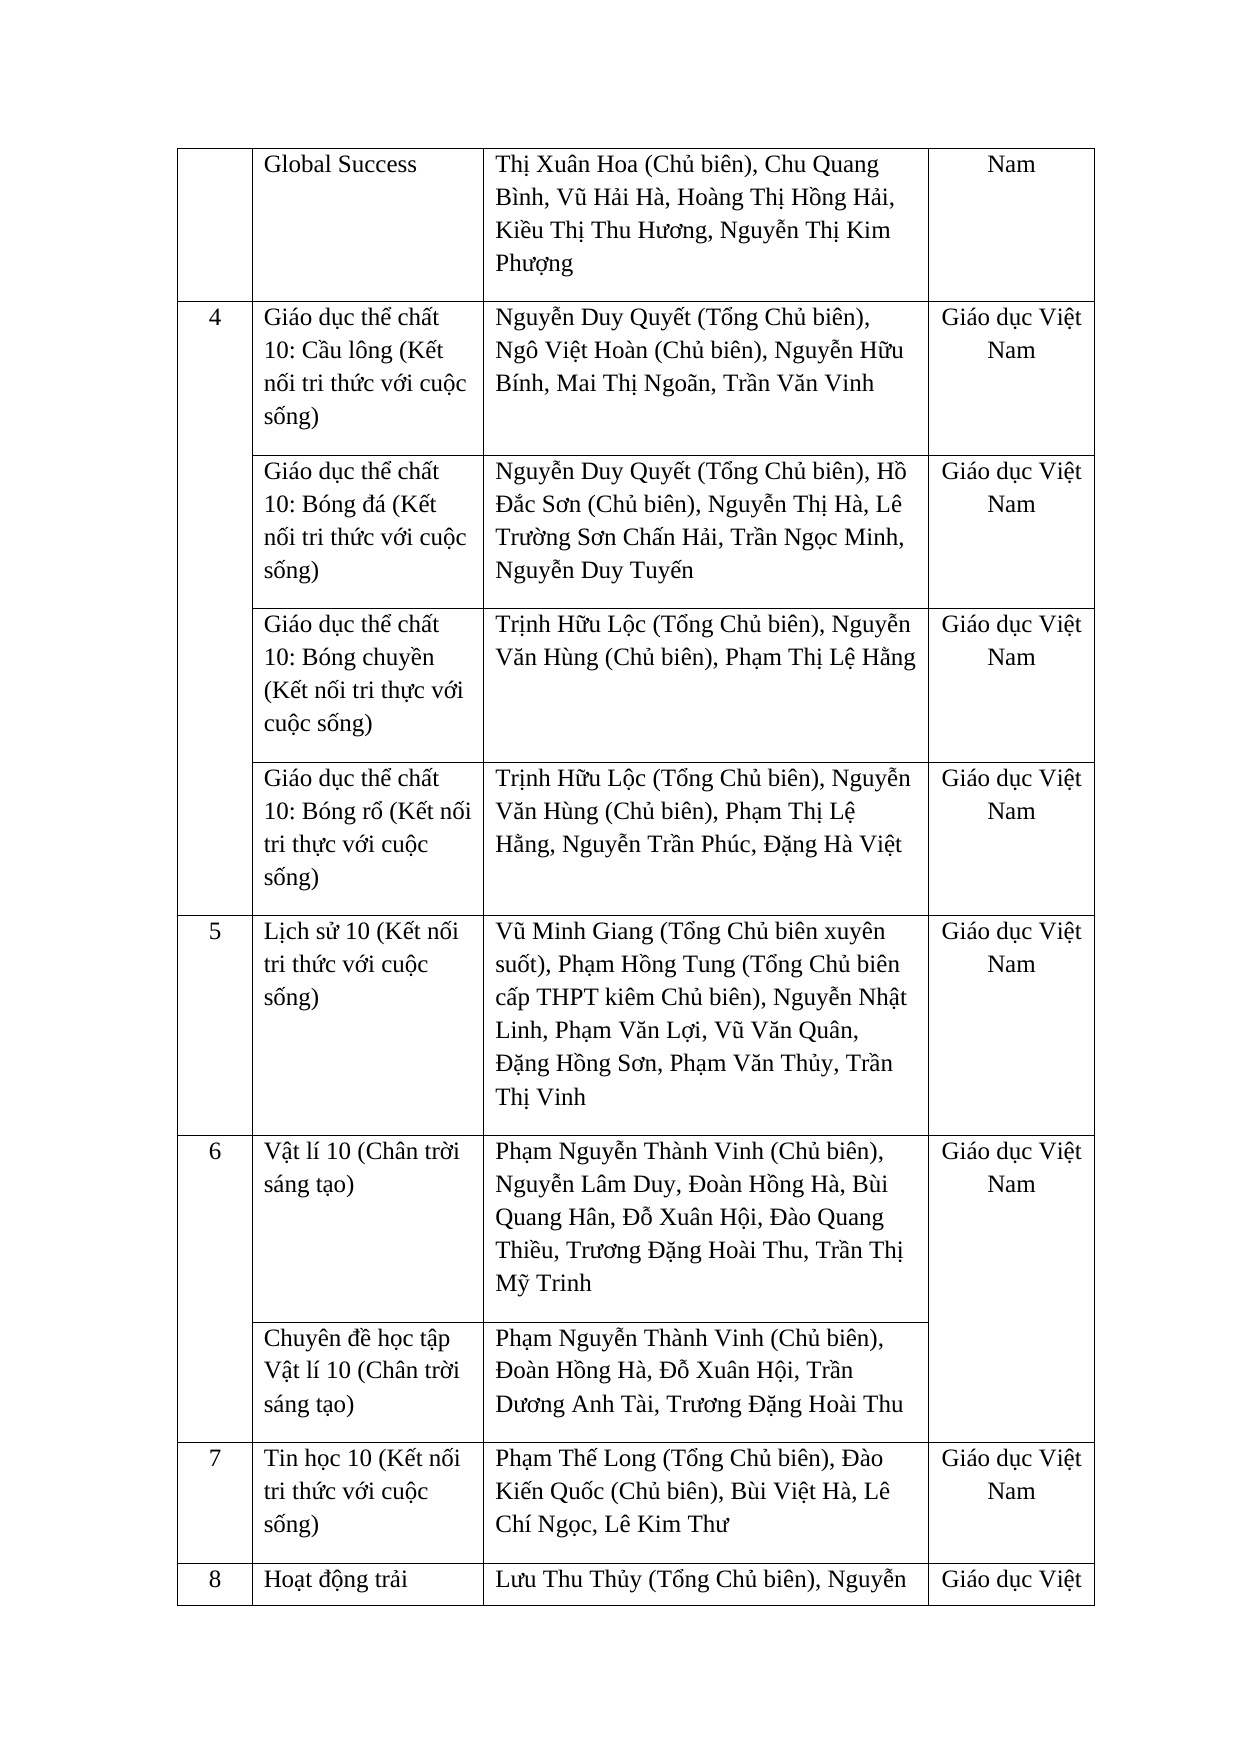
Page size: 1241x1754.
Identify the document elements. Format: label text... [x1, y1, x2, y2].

table_cell 5 [178, 916, 252, 1135]
table_cell Giáo dục thể chất 10: Bóng đá (Kết nối tri thức với cuộc sống) [253, 456, 483, 608]
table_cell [484, 149, 928, 301]
table_cell Giáo dục Việt Nam [929, 149, 1094, 301]
table_cell Vật lí 10 (Chân trời sáng tạo) [253, 1136, 483, 1322]
table_cell Nguyễn Duy Quyết (Tổng Chủ biên), Hồ Đắc Sơn (Chủ biên), Nguyễn Thị Hà, Lê Trường Sơn Chấn Hải, Trần Ngọc Minh, Nguyễn Duy Tuyến [484, 456, 928, 608]
table_cell 7 [178, 1443, 252, 1563]
table_cell Giáo dục Việt Nam [929, 763, 1094, 915]
table_cell Giáo dục thể chất 10: Cầu lông (Kết nối tri thức với cuộc sống) [253, 302, 483, 455]
table_cell 8 [178, 1564, 252, 1605]
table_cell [484, 1564, 928, 1605]
table_cell Giáo dục Việt Nam [929, 302, 1094, 455]
table_cell Giáo dục Việt Nam [929, 456, 1094, 608]
table_cell Giáo dục Việt Nam [929, 1443, 1094, 1563]
table_cell Phạm Nguyễn Thành Vinh (Chủ biên), Đoàn Hồng Hà, Đỗ Xuân Hội, Trần Dương Anh Tài, Trương Đặng Hoài Thu [484, 1323, 928, 1442]
table_cell Chuyên đề học tập Vật lí 10 (Chân trời sáng tạo) [253, 1323, 483, 1442]
table_cell Phạm Thế Long (Tổng Chủ biên), Đào Kiến Quốc (Chủ biên), Bùi Việt Hà, Lê Chí Ngọc, Lê Kim Thư [484, 1443, 928, 1563]
table_cell Giáo dục thể chất 10: Bóng chuyền (Kết nối tri thực với cuộc sống) [253, 609, 483, 762]
table_cell Lịch sử 10 (Kết nối tri thức với cuộc sống) [253, 916, 483, 1135]
table_cell Giáo dục Việt Nam [929, 916, 1094, 1135]
table_cell Giáo dục Việt Nam [929, 1564, 1094, 1605]
table_cell Giáo dục Việt Nam [929, 609, 1094, 762]
table_cell Giáo dục Việt Nam [929, 1136, 1094, 1442]
table_cell Phạm Nguyễn Thành Vinh (Chủ biên), Nguyễn Lâm Duy, Đoàn Hồng Hà, Bùi Quang Hân, Đỗ Xuân Hội, Đào Quang Thiều, Trương Đặng Hoài Thu, Trần Thị Mỹ Trinh [484, 1136, 928, 1322]
table_cell 4 [178, 302, 252, 915]
table_cell 6 [178, 1136, 252, 1442]
table_cell 3 [178, 149, 252, 301]
table_cell Nguyễn Duy Quyết (Tổng Chủ biên), Ngô Việt Hoàn (Chủ biên), Nguyễn Hữu Bính, Mai Thị Ngoãn, Trần Văn Vinh [484, 302, 928, 455]
table_cell Trịnh Hữu Lộc (Tổng Chủ biên), Nguyễn Văn Hùng (Chủ biên), Phạm Thị Lệ Hằng [484, 609, 928, 762]
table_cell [253, 1564, 483, 1605]
table_cell Tin học 10 (Kết nối tri thức với cuộc sống) [253, 1443, 483, 1563]
table_cell Giáo dục thể chất 10: Bóng rổ (Kết nối tri thực với cuộc sống) [253, 763, 483, 915]
table_cell Vũ Minh Giang (Tổng Chủ biên xuyên suốt), Phạm Hồng Tung (Tổng Chủ biên cấp THPT kiêm Chủ biên), Nguyễn Nhật Linh, Phạm Văn Lợi, Vũ Văn Quân, Đặng Hồng Sơn, Phạm Văn Thủy, Trần Thị Vinh [484, 916, 928, 1135]
table_cell Trịnh Hữu Lộc (Tổng Chủ biên), Nguyễn Văn Hùng (Chủ biên), Phạm Thị Lệ Hằng, Nguyễn Trần Phúc, Đặng Hà Việt [484, 763, 928, 915]
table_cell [253, 149, 483, 301]
